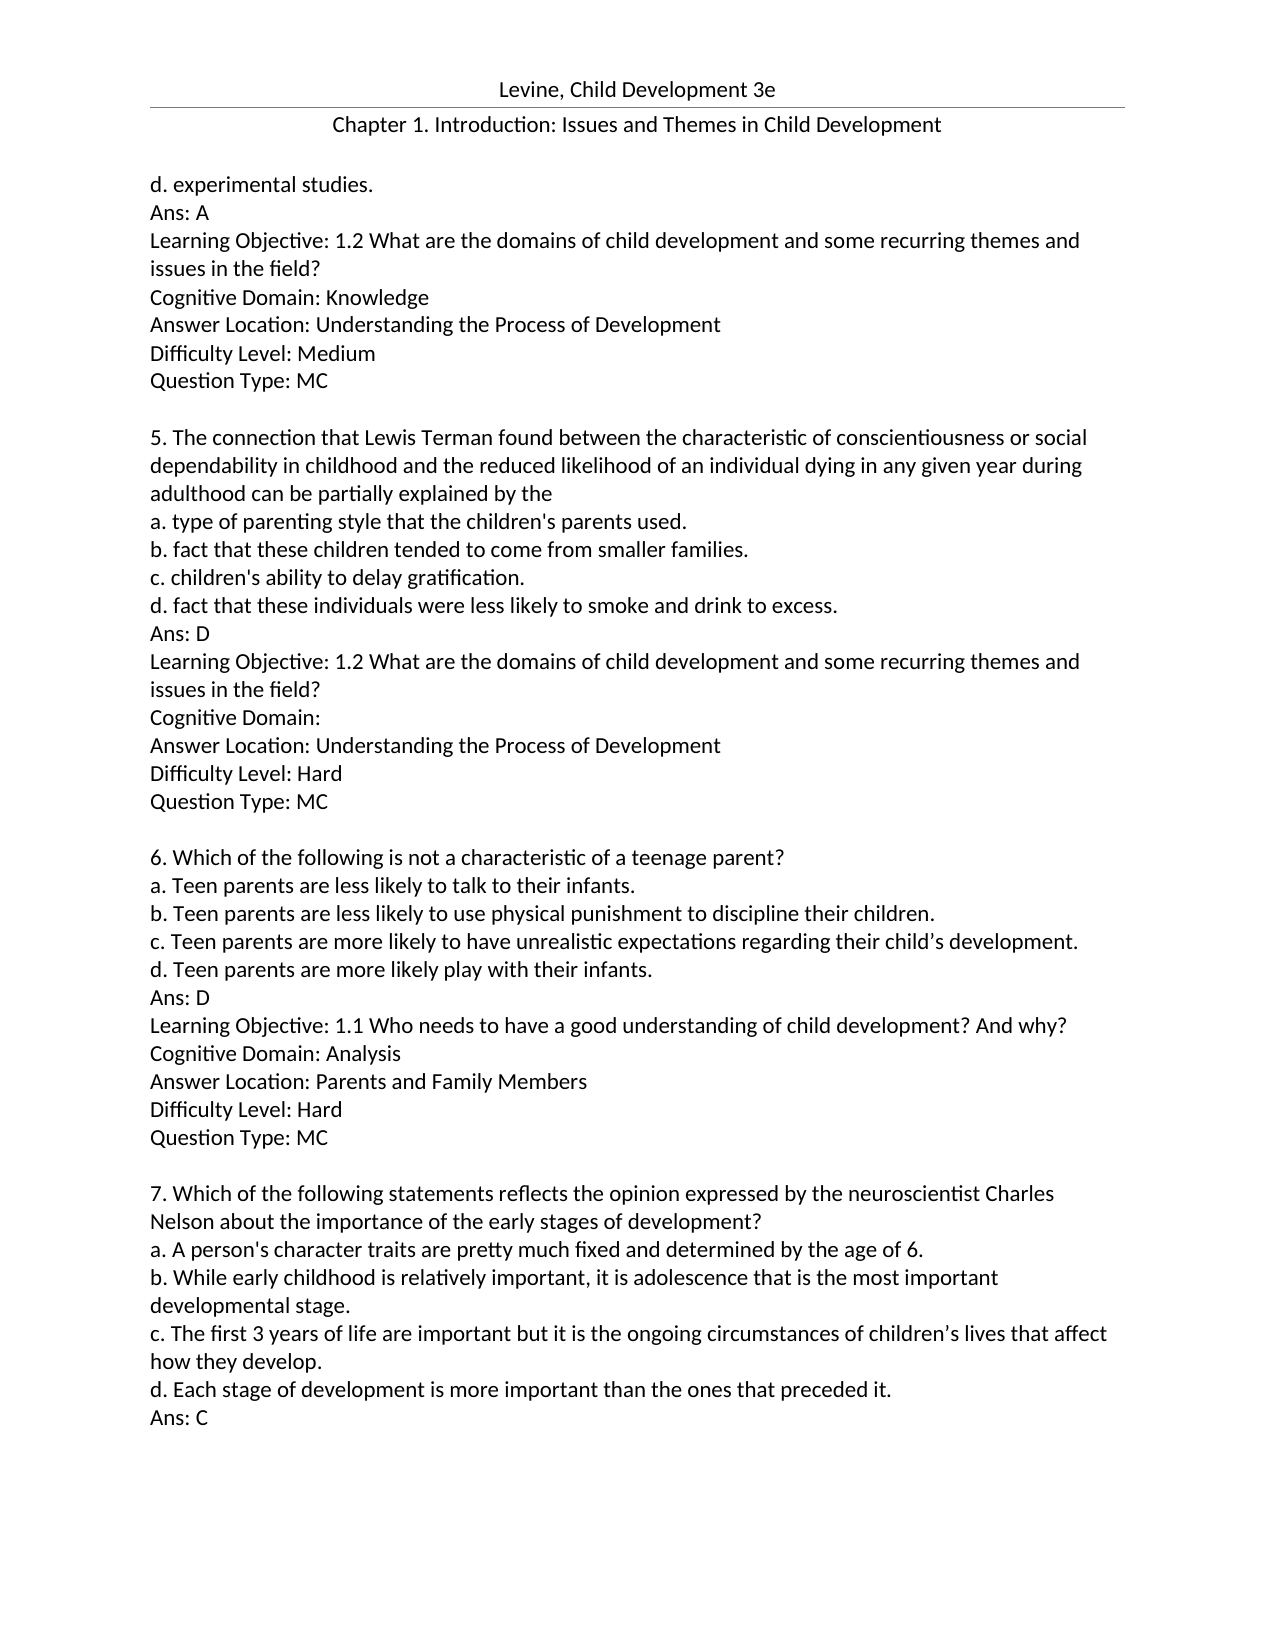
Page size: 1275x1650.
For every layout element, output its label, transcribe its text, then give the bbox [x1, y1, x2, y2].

list d. Teen parents are more likely play with their infants. [150, 955, 1125, 983]
list d. experimental studies. [150, 171, 1125, 198]
list Difficulty Level: Medium [150, 339, 1125, 367]
list 5. The connection that Lewis Terman found between the characteristic of conscientiousness or social dependability in childhood and the reduced likelihood of an individual dying in any given year during adulthood can be partially explained by the [150, 423, 1125, 507]
list b. fact that these children tended to come from smaller families. [150, 535, 1125, 563]
list b. While early childhood is relatively important, it is adolescence that is the most important developmental stage. [150, 1263, 1125, 1319]
list 6. Which of the following is not a characteristic of a teenage parent? [150, 843, 1125, 871]
list a. type of parenting style that the children's parents used. [150, 507, 1125, 535]
list Ans: A [150, 198, 1125, 227]
list Learning Objective: 1.1 Who needs to have a good understanding of child development? And why? Cognitive Domain: Analysis [150, 1011, 1125, 1067]
list Difficulty Level: Hard [150, 1095, 1125, 1123]
list Learning Objective: 1.2 What are the domains of child development and some recurring themes and issues in the field? Cognitive Domain: [150, 647, 1125, 731]
list 7. Which of the following statements reflects the opinion expressed by the neuroscientist Charles Nelson about the importance of the early stages of development? [150, 1179, 1125, 1235]
list Question Type: MC [150, 1123, 1125, 1151]
list b. Teen parents are less likely to use physical punishment to discipline their children. [150, 899, 1125, 927]
list c. children's ability to delay gratification. [150, 563, 1125, 591]
list Ans: D [150, 619, 1125, 647]
list d. fact that these individuals were less likely to smoke and drink to excess. [150, 591, 1125, 619]
list Answer Location: Understanding the Process of Development [150, 311, 1125, 339]
list Ans: D [150, 983, 1125, 1011]
list d. Each stage of development is more important than the ones that preceded it. [150, 1375, 1125, 1403]
list a. A person's character traits are pretty much fixed and determined by the age of 6. [150, 1235, 1125, 1263]
list Difficulty Level: Hard [150, 759, 1125, 787]
list Question Type: MC [150, 367, 1125, 395]
list Question Type: MC [150, 787, 1125, 815]
list Ans: C [150, 1403, 1125, 1431]
list Learning Objective: 1.2 What are the domains of child development and some recurring themes and issues in the field? Cognitive Domain: Knowledge [150, 227, 1125, 311]
list Answer Location: Understanding the Process of Development [150, 731, 1125, 759]
list a. Teen parents are less likely to talk to their infants. [150, 871, 1125, 899]
list c. Teen parents are more likely to have unrealistic expectations regarding their child’s development. [150, 927, 1125, 955]
list c. The first 3 years of life are important but it is the ongoing circumstances of children’s lives that affect how they develop. [150, 1319, 1125, 1375]
list Answer Location: Parents and Family Members [150, 1067, 1125, 1095]
